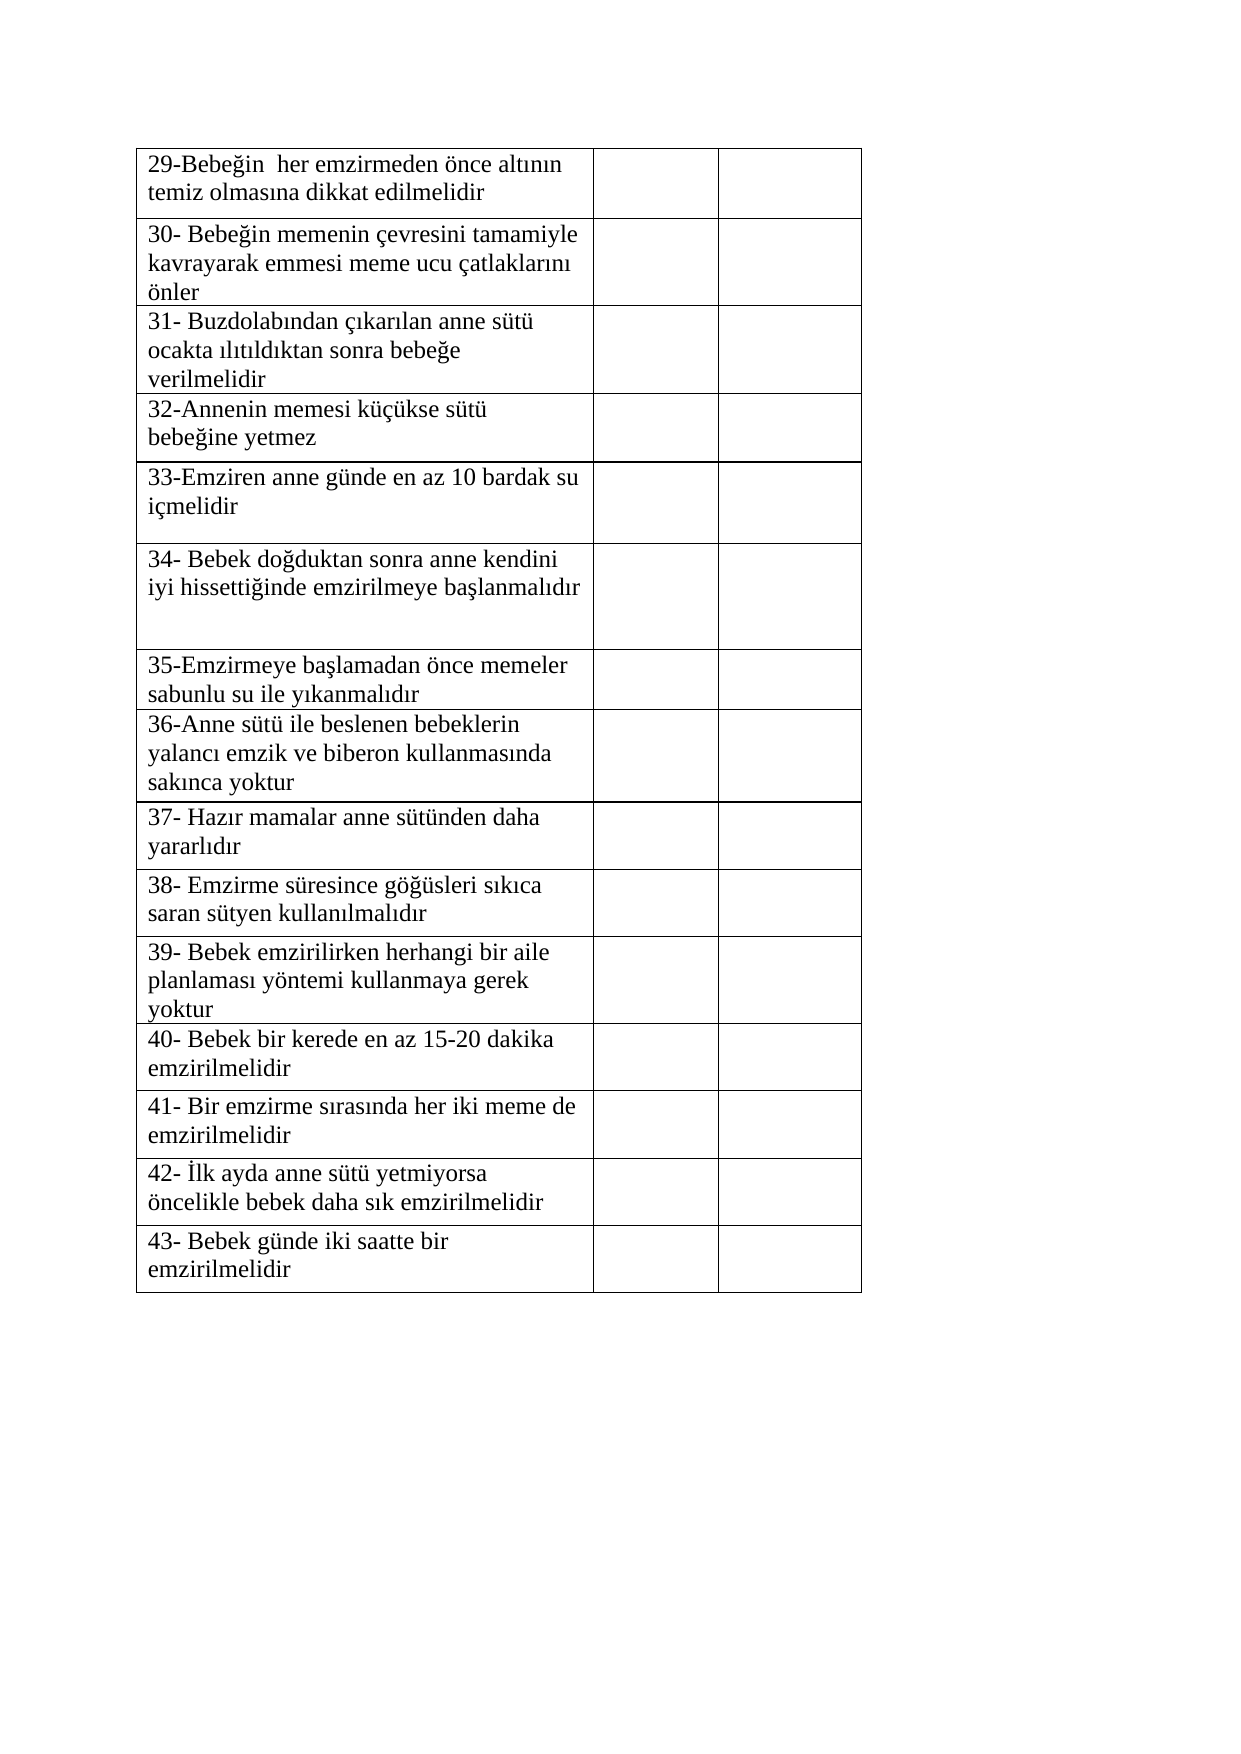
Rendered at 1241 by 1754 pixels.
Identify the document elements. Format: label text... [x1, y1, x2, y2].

table_cell [719, 710, 861, 801]
table_cell 37- Hazır mamalar anne sütünden daha yararlıdır [137, 803, 593, 869]
table_cell [594, 650, 718, 708]
table_cell 32-Annenin memesi küçükse sütü bebeğine yetmez [137, 394, 593, 461]
table_cell 41- Bir emzirme sırasında her iki meme de emzirilmelidir [137, 1091, 593, 1157]
table_cell [594, 710, 718, 801]
table_cell [719, 394, 861, 461]
table_cell [594, 219, 718, 305]
table_cell [719, 870, 861, 936]
table_cell 31- Buzdolabından çıkarılan anne sütü ocakta ılıtıldıktan sonra bebeğe verilmelidir [137, 306, 593, 393]
table_cell [719, 463, 861, 543]
table_cell 42- İlk ayda anne sütü yetmiyorsa öncelikle bebek daha sık emzirilmelidir [137, 1159, 593, 1225]
table_cell [719, 1159, 861, 1225]
table_cell [594, 1159, 718, 1225]
table_cell 30- Bebeğin memenin çevresini tamamiyle kavrayarak emmesi meme ucu çatlaklarını önler [137, 219, 593, 305]
table_cell [594, 870, 718, 936]
table_cell [594, 1091, 718, 1157]
table_cell [719, 650, 861, 708]
table_cell [719, 1024, 861, 1090]
table_cell [719, 149, 861, 218]
table_cell [719, 803, 861, 869]
table_cell 39- Bebek emzirilirken herhangi bir aile planlaması yöntemi kullanmaya gerek yoktur [137, 937, 593, 1023]
table_cell [594, 803, 718, 869]
table_cell [719, 219, 861, 305]
table_cell [719, 1226, 861, 1292]
table_cell [719, 544, 861, 649]
table_cell [594, 544, 718, 649]
table_cell 35-Emzirmeye başlamadan önce memeler sabunlu su ile yıkanmalıdır [137, 650, 593, 708]
table_cell [594, 149, 718, 218]
table_cell [719, 306, 861, 393]
table_cell [594, 1024, 718, 1090]
table_cell 40- Bebek bir kerede en az 15-20 dakika emzirilmelidir [137, 1024, 593, 1090]
table_cell 29-Bebeğin her emzirmeden önce altının temiz olmasına dikkat edilmelidir [137, 149, 593, 218]
table_cell [594, 306, 718, 393]
table_cell [594, 394, 718, 461]
table_cell [719, 1091, 861, 1157]
table_cell [719, 937, 861, 1023]
table_cell [594, 1226, 718, 1292]
table_cell 36-Anne sütü ile beslenen bebeklerin yalancı emzik ve biberon kullanmasında sakınca yoktur [137, 710, 593, 801]
table_cell 34- Bebek doğduktan sonra anne kendini iyi hissettiğinde emzirilmeye başlanmalıdır [137, 544, 593, 649]
table_cell 38- Emzirme süresince göğüsleri sıkıca saran sütyen kullanılmalıdır [137, 870, 593, 936]
table_cell [594, 463, 718, 543]
table_cell 43- Bebek günde iki saatte bir emzirilmelidir [137, 1226, 593, 1292]
table_cell 33-Emziren anne günde en az 10 bardak su içmelidir [137, 463, 593, 543]
table_cell [594, 937, 718, 1023]
